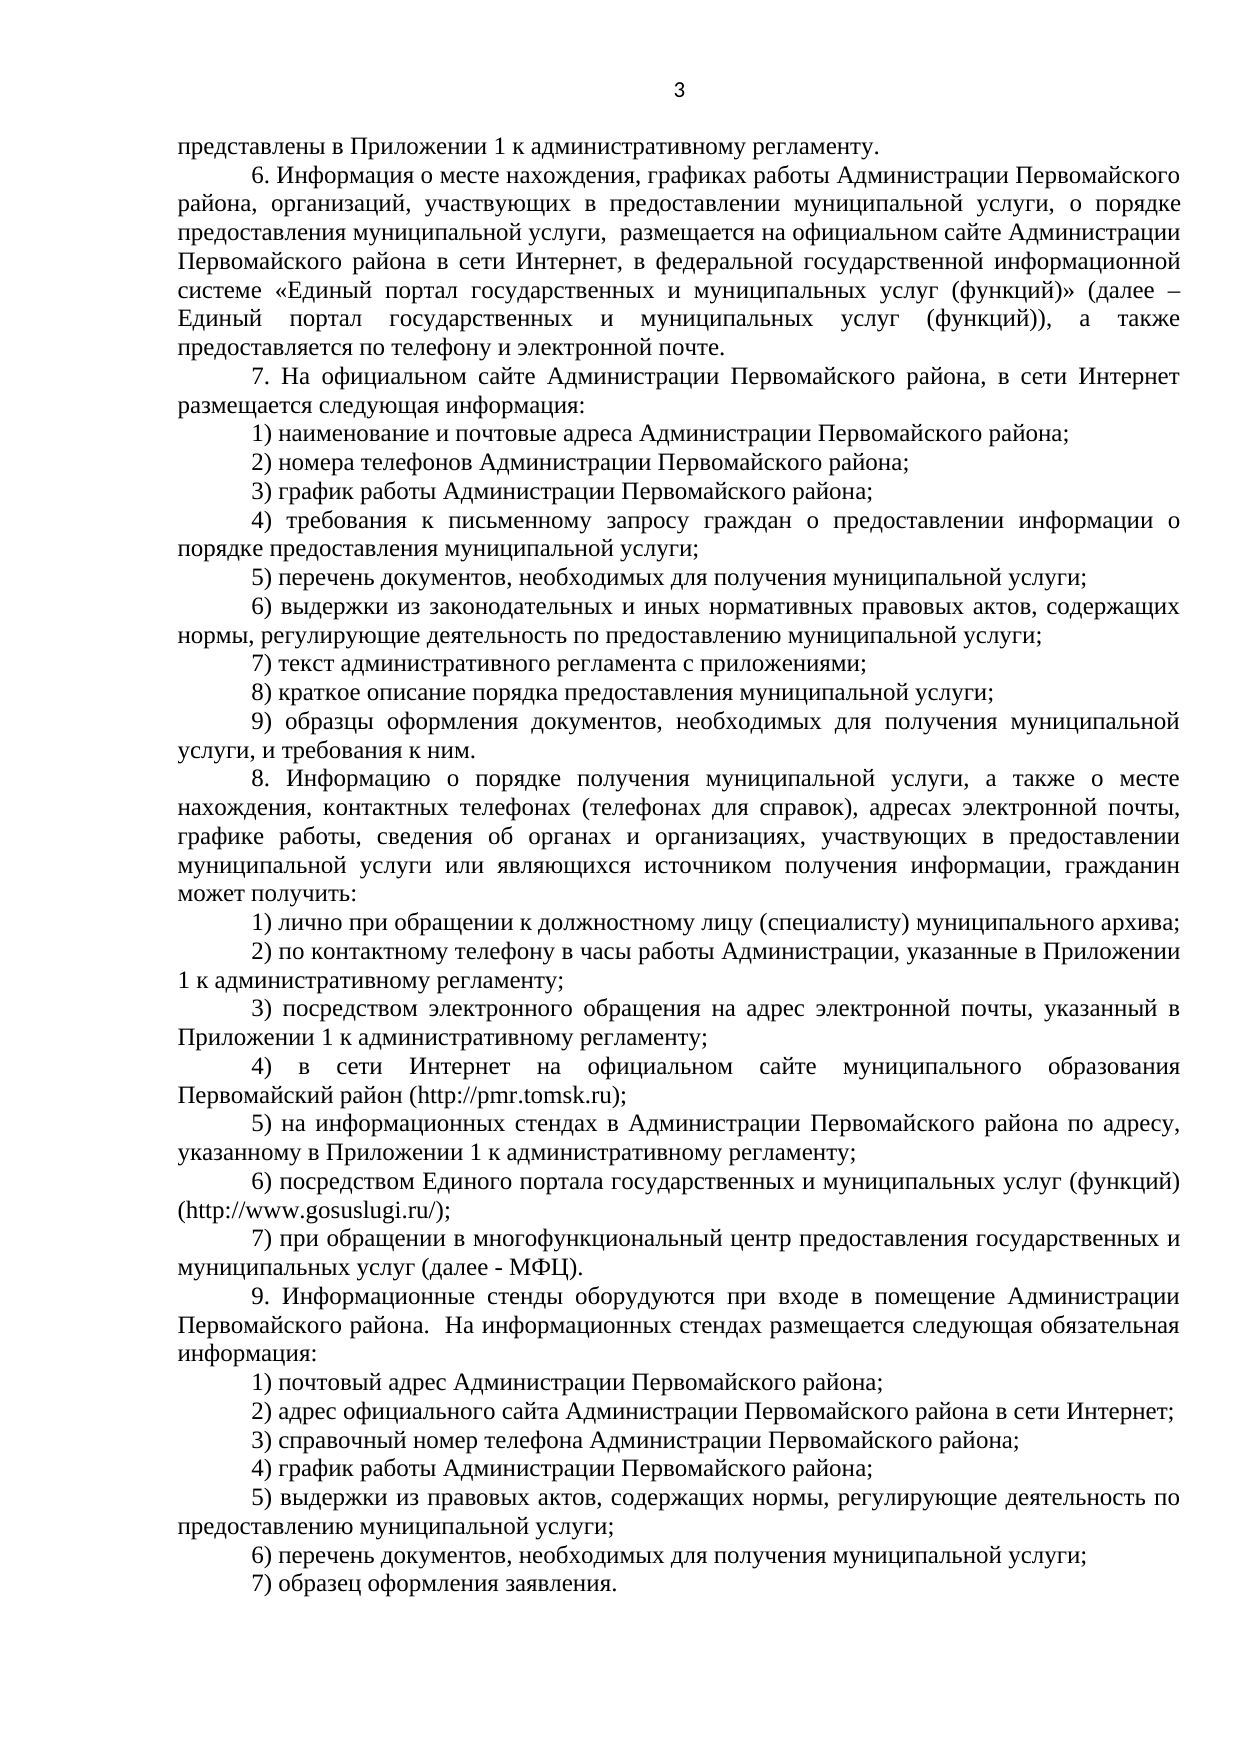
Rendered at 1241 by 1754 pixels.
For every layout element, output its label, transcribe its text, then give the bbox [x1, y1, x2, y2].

text 5) перечень документов, необходимых для получения муниципальной услуги; [177, 562, 1181, 591]
text 2) номера телефонов Администрации Первомайского района; [177, 447, 1181, 476]
text 2) адрес официального сайта Администрации Первомайского района в сети Интернет; [177, 1396, 1181, 1425]
text 6) выдержки из законодательных и иных нормативных правовых актов, содержащих нормы, регулирующие деятельность по предоставлению муниципальной услуги; [177, 591, 1181, 648]
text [177, 131, 1181, 160]
text 4) график работы Администрации Первомайского района; [177, 1453, 1181, 1482]
text 9) образцы оформления документов, необходимых для получения муниципальной услуги, и требования к ним. [177, 706, 1181, 763]
text 3) справочный номер телефона Администрации Первомайского района; [177, 1425, 1181, 1453]
text 3) посредством электронного обращения на адрес электронной почты, указанный в Приложении 1 к административному регламенту; [177, 993, 1181, 1051]
text 6) перечень документов, необходимых для получения муниципальной услуги; [177, 1540, 1181, 1568]
text 5) на информационных стендах в Администрации Первомайского района по адресу, указанному в Приложении 1 к административному регламенту; [177, 1108, 1181, 1166]
text 9. Информационные стенды оборудуются при входе в помещение Администрации Первомайского района. На информационных стендах размещается следующая обязательная информация: [177, 1281, 1181, 1367]
text 6) посредством Единого портала государственных и муниципальных услуг (функций) (http://www.gosuslugi.ru/); [177, 1166, 1181, 1223]
text 1) наименование и почтовые адреса Администрации Первомайского района; [177, 418, 1181, 447]
text 1) почтовый адрес Администрации Первомайского района; [177, 1367, 1181, 1396]
text 8) краткое описание порядка предоставления муниципальной услуги; [177, 677, 1181, 706]
text 3) график работы Администрации Первомайского района; [177, 476, 1181, 505]
text 8. Информацию о порядке получения муниципальной услуги, а также о месте нахождения, контактных телефонах (телефонах для справок), адресах электронной почты, графике работы, сведения об органах и организациях, участвующих в предоставлении муниципальной услуги или являющихся источником получения информации, гражданин может получить: [177, 763, 1181, 907]
text 6. Информация о месте нахождения, графиках работы Администрации Первомайского района, организаций, участвующих в предоставлении муниципальной услуги, о порядке предоставления муниципальной услуги, размещается на официальном сайте Администрации Первомайского района в сети Интернет, в федеральной государственной информационной системе «Единый портал государственных и муниципальных услуг (функций)» (далее – Единый портал государственных и муниципальных услуг (функций)), а также предоставляется по телефону и электронной почте. [177, 160, 1181, 361]
text 4) в сети Интернет на официальном сайте муниципального образования Первомайский район (http://pmr.tomsk.ru); [177, 1051, 1181, 1108]
text 4) требования к письменному запросу граждан о предоставлении информации о порядке предоставления муниципальной услуги; [177, 505, 1181, 562]
text 5) выдержки из правовых актов, содержащих нормы, регулирующие деятельность по предоставлению муниципальной услуги; [177, 1482, 1181, 1540]
text 1) лично при обращении к должностному лицу (специалисту) муниципального архива; [177, 907, 1181, 936]
text 7) образец оформления заявления. [177, 1568, 1181, 1597]
text 7. На официальном сайте Администрации Первомайского района, в сети Интернет размещается следующая информация: [177, 361, 1181, 418]
text 7) при обращении в многофункциональный центр предоставления государственных и муниципальных услуг (далее - МФЦ). [177, 1223, 1181, 1281]
text 2) по контактному телефону в часы работы Администрации, указанные в Приложении 1 к административному регламенту; [177, 936, 1181, 993]
text 7) текст административного регламента с приложениями; [177, 648, 1181, 677]
